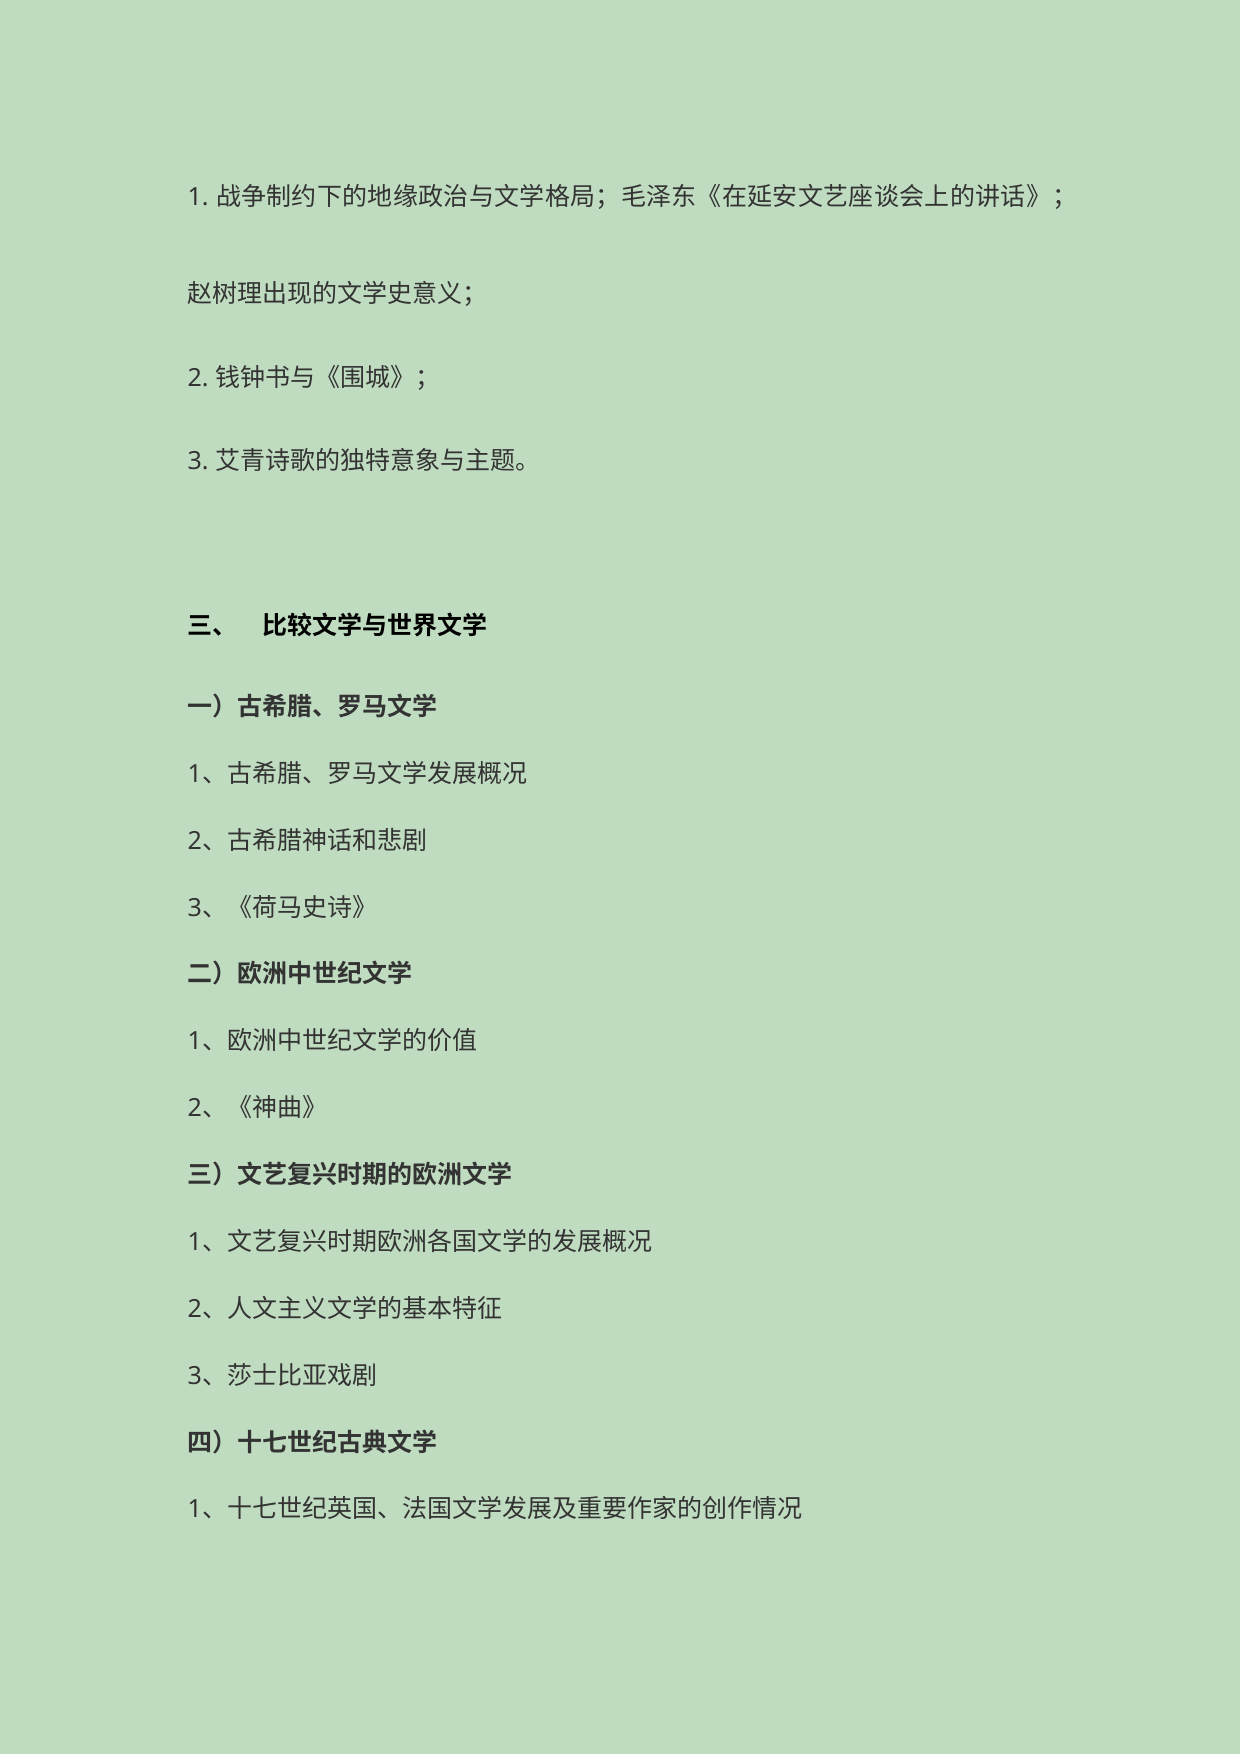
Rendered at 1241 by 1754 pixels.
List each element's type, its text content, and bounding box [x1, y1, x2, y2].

text 四）十七世纪古典文学 [187, 1422, 1053, 1458]
text 三）文艺复兴时期的欧洲文学 [187, 1154, 1053, 1191]
list 1、十七世纪英国、法国文学发展及重要作家的创作情况 [187, 1489, 1053, 1525]
list 2. 钱钟书与《围城》； [187, 343, 1053, 408]
list 3、莎士比亚戏剧 [187, 1355, 1053, 1391]
list 1. 战争制约下的地缘政治与文学格局；毛泽东《在延安文艺座谈会上的讲话》；赵树理出现的文学史意义； [187, 162, 1053, 324]
text 二）欧洲中世纪文学 [187, 954, 1053, 990]
text 3、《荷马史诗》 [187, 887, 1053, 923]
list 1、古希腊、罗马文学发展概况 [187, 753, 1053, 789]
list 比较文学与世界文学 [187, 591, 1053, 656]
list 1、文艺复兴时期欧洲各国文学的发展概况 [187, 1221, 1053, 1258]
list 2、《神曲》 [187, 1088, 1053, 1124]
list 2、古希腊神话和悲剧 [187, 820, 1053, 856]
text 一）古希腊、罗马文学 [187, 686, 1053, 723]
list 1、欧洲中世纪文学的价值 [187, 1021, 1053, 1057]
list 3. 艾青诗歌的独特意象与主题。 [187, 426, 1053, 491]
list 2、人文主义文学的基本特征 [187, 1288, 1053, 1324]
